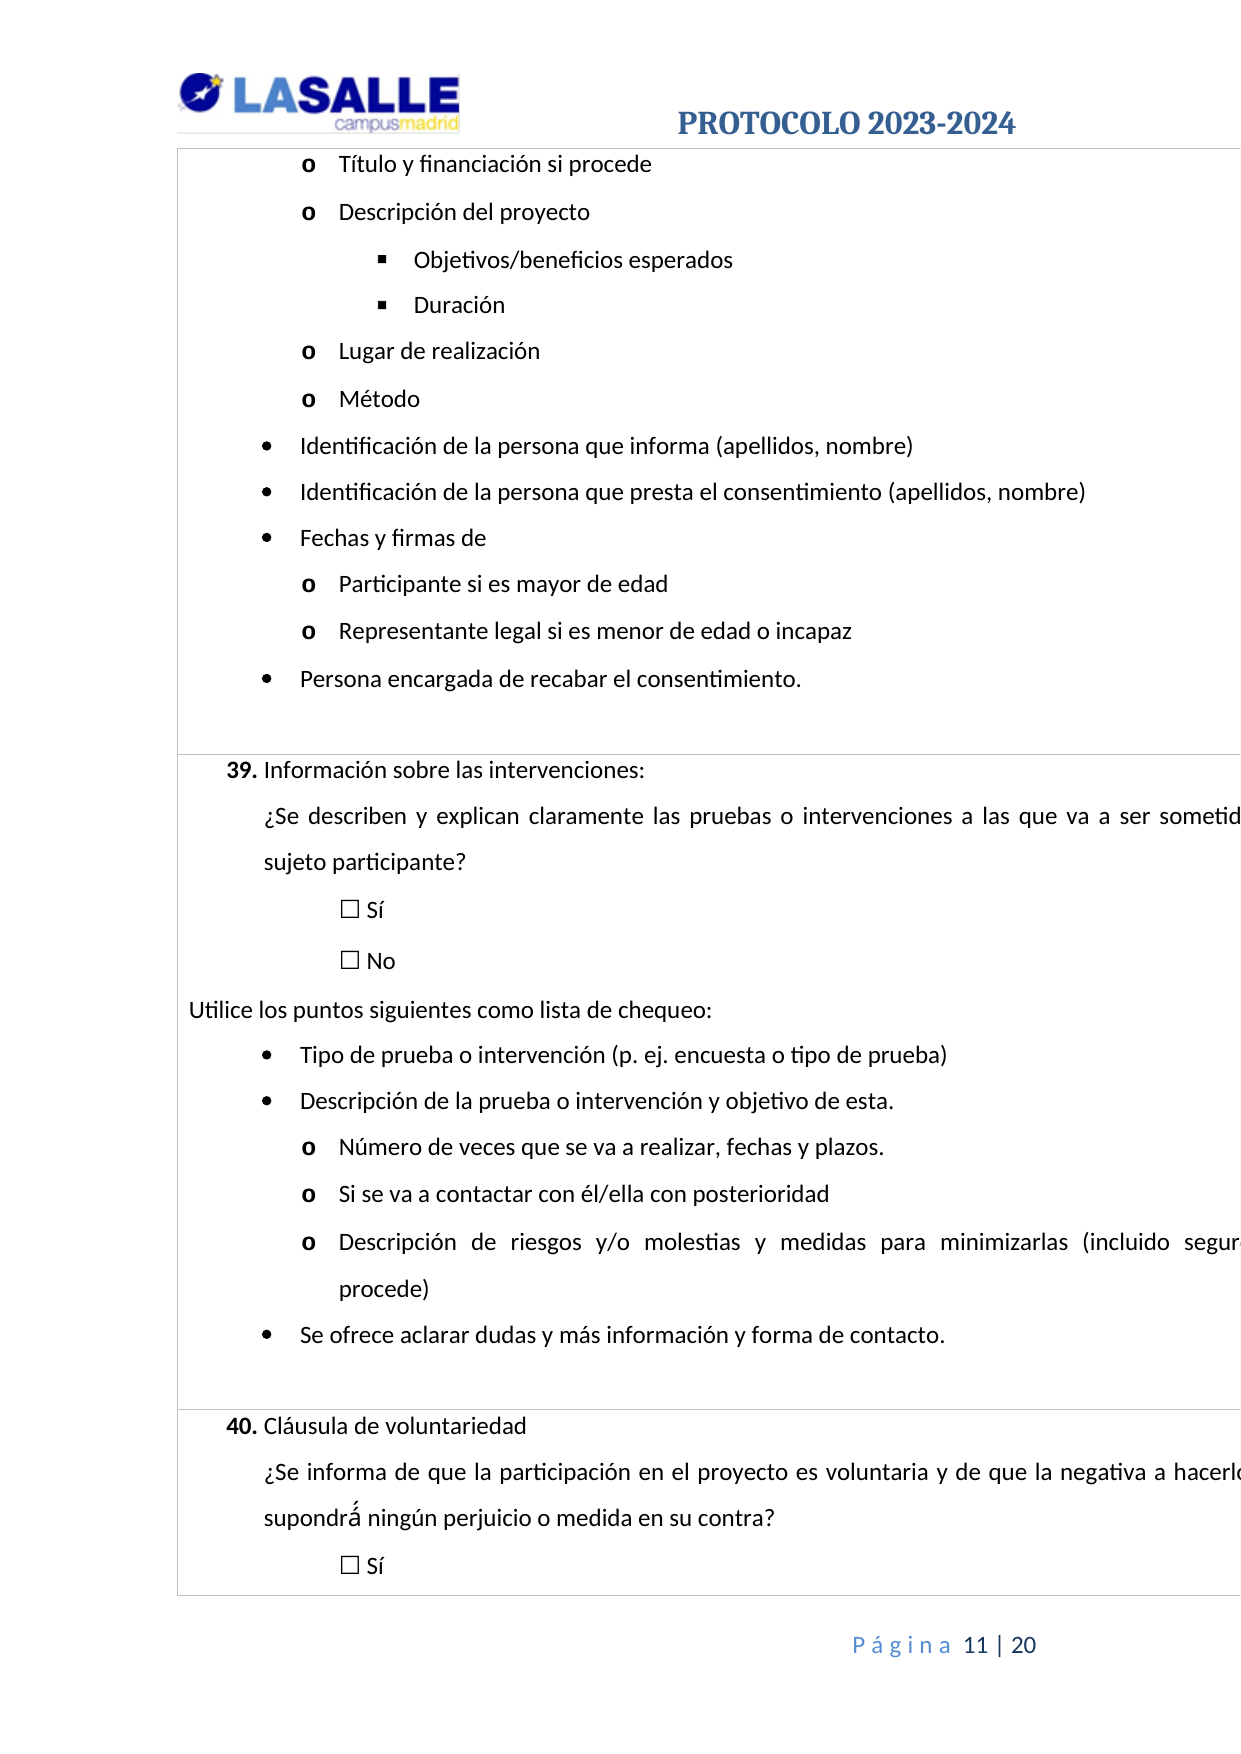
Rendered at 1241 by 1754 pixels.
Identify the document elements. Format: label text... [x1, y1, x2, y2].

table_cell Información sobre las intervenciones: ¿Se describen y explican claramente las pruebas o intervenciones a las que va a ser sometido el sujeto participante? Sí No Utilice los puntos siguientes como lista de chequeo: Tipo de prueba o intervención (p. ej. encuesta o tipo de prueba) Descripción de la prueba o intervención y objetivo de esta. Número de veces que se va a realizar, fechas y plazos. Si se va a contactar con él/ella con posterioridad Descripción de riesgos y/o molestias y medidas para minimizarlas (incluido seguro si procede) Se ofrece aclarar dudas y más información y forma de contacto. [178, 755, 1240, 1409]
picture [177, 73, 460, 135]
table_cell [178, 149, 1240, 753]
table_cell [178, 1410, 1240, 1595]
